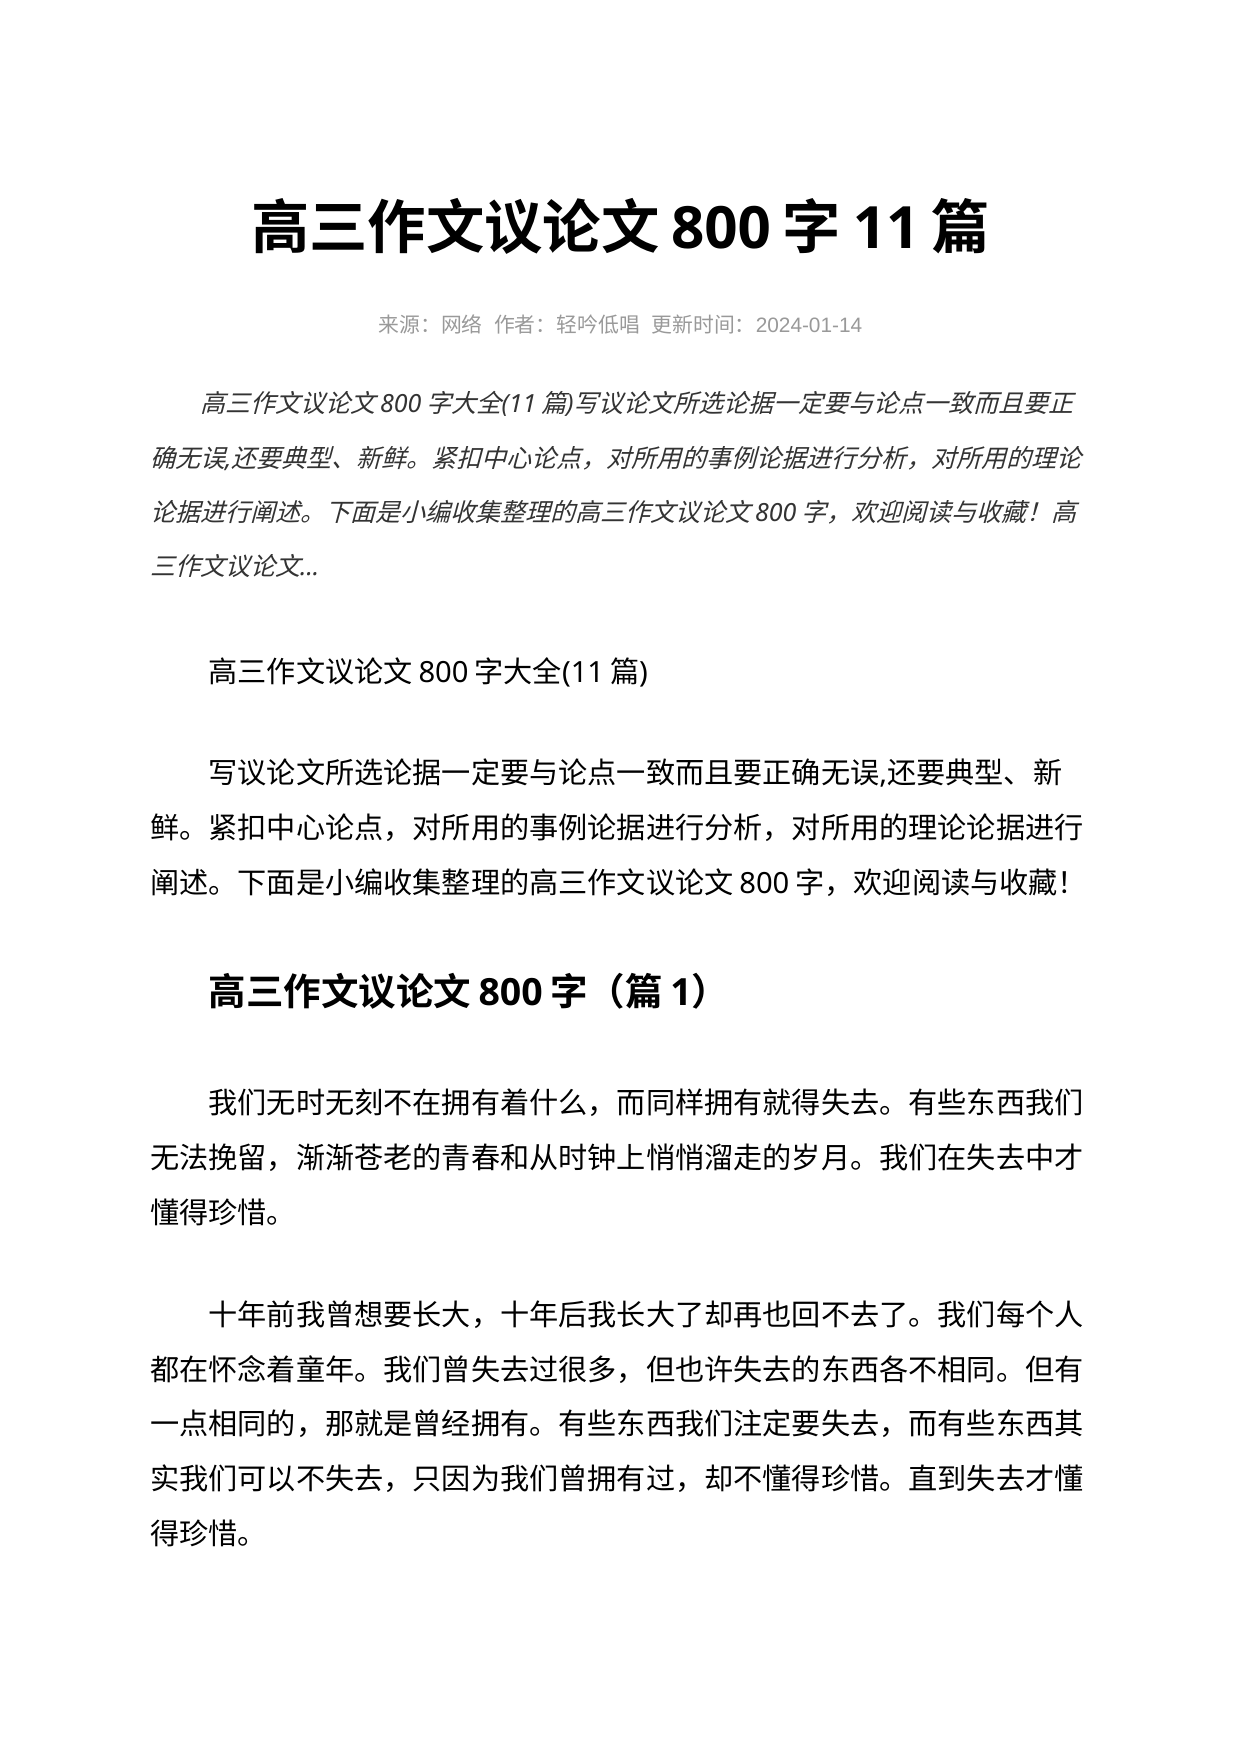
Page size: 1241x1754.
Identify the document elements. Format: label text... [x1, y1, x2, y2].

text 高三作文议论文800字（篇1） [150, 962, 1090, 1016]
text 高三作文议论文800字大全(11篇)写议论文所选论据一定要与论点一致而且要正确无误,还要典型、新鲜。紧扣中心论点，对所用的事例论据进行分析，对所用的理论论据进行阐述。下面是小编收集整理的高三作文议论文800字，欢迎阅读与收藏！高三作文议论文... [150, 384, 1090, 583]
text 高三作文议论文800字大全(11篇) [150, 648, 1090, 691]
text 来源：网络 作者：轻吟低唱 更新时间：2024-01-14 [150, 313, 1090, 337]
text 写议论文所选论据一定要与论点一致而且要正确无误,还要典型、新鲜。紧扣中心论点，对所用的事例论据进行分析，对所用的理论论据进行阐述。下面是小编收集整理的高三作文议论文800字，欢迎阅读与收藏！ [150, 750, 1090, 902]
text 我们无时无刻不在拥有着什么，而同样拥有就得失去。有些东西我们无法挽留，渐渐苍老的青春和从时钟上悄悄溜走的岁月。我们在失去中才懂得珍惜。 [150, 1079, 1090, 1232]
text 十年前我曾想要长大，十年后我长大了却再也回不去了。我们每个人都在怀念着童年。我们曾失去过很多，但也许失去的东西各不相同。但有一点相同的，那就是曾经拥有。有些东西我们注定要失去，而有些东西其实我们可以不失去，只因为我们曾拥有过，却不懂得珍惜。直到失去才懂得珍惜。 [150, 1291, 1090, 1553]
subtitle 高三作文议论文800字11篇 [150, 181, 1090, 266]
